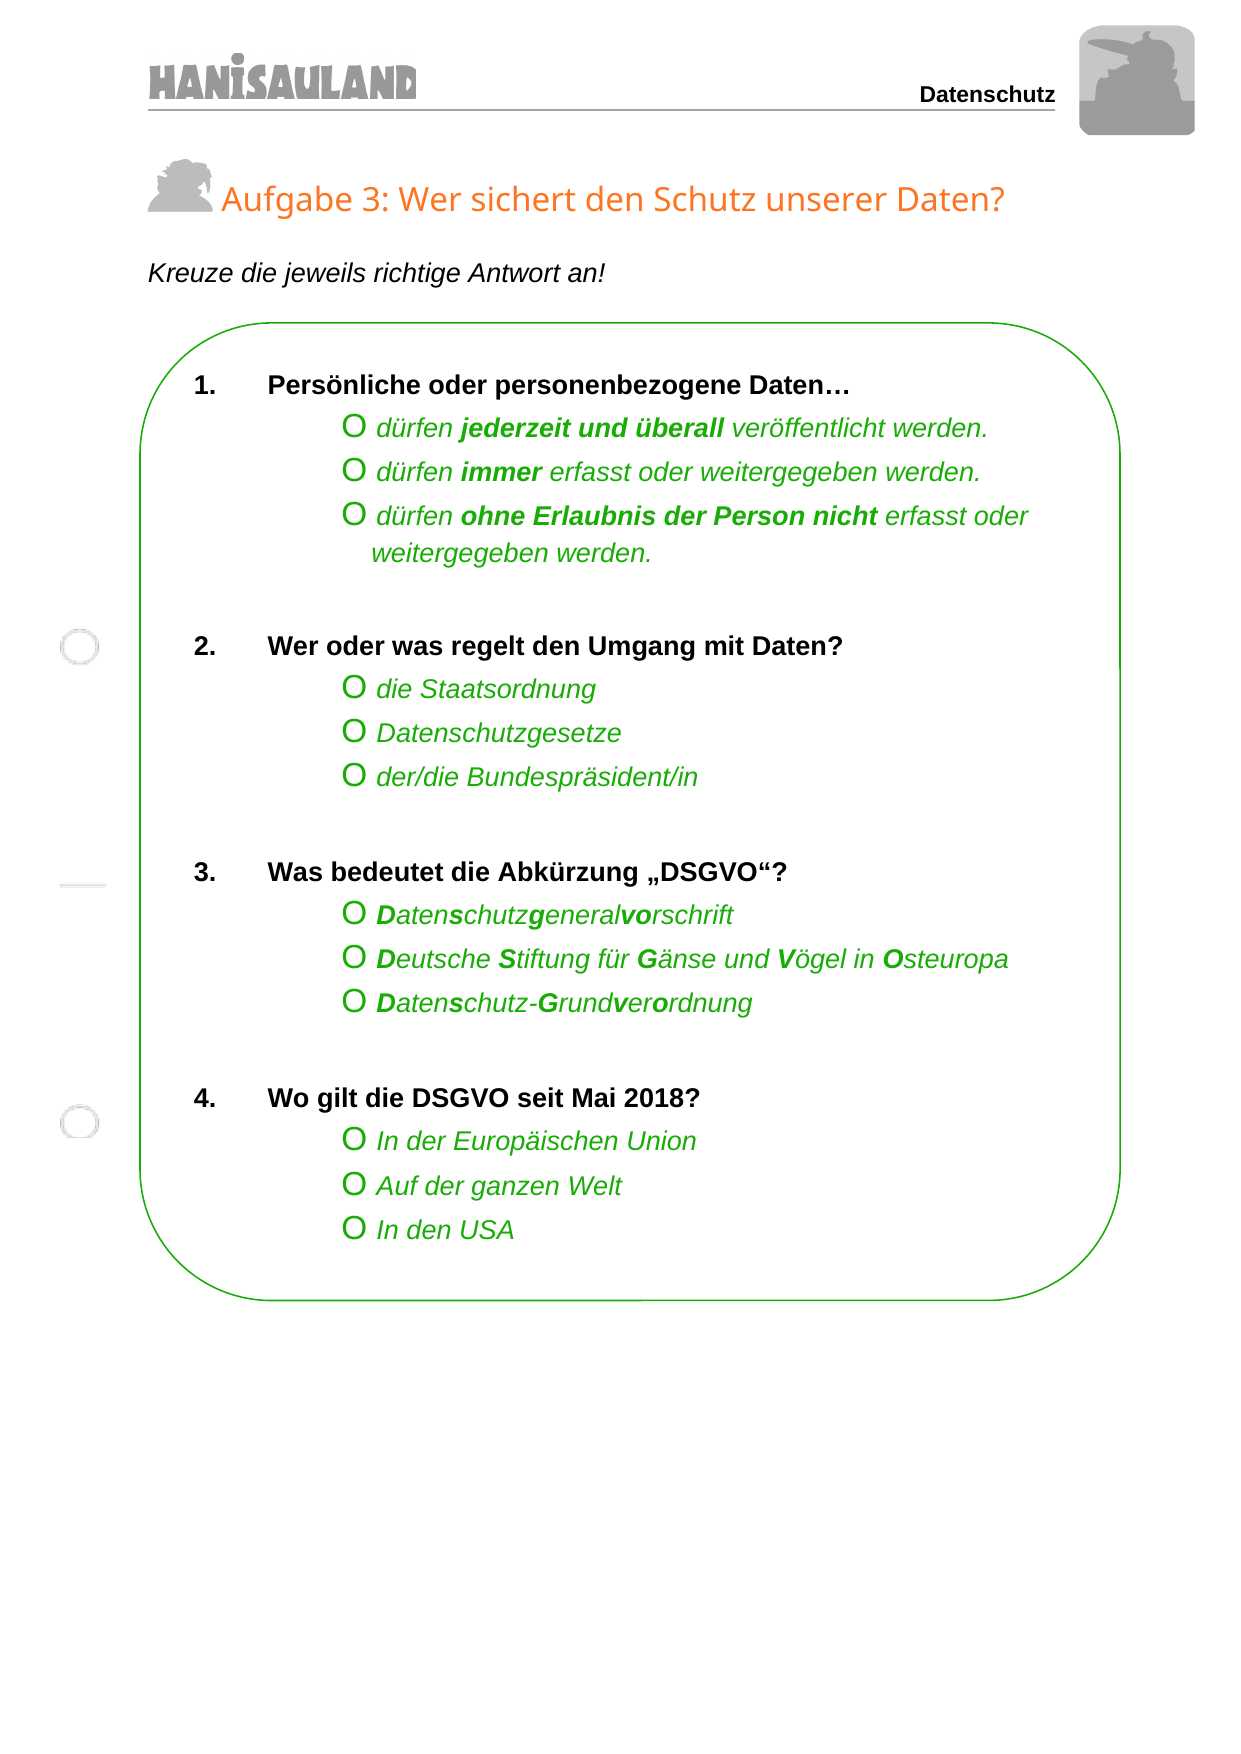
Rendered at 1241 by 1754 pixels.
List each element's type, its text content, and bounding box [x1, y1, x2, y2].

picture [147, 159, 213, 212]
picture [1077, 25, 1195, 134]
text Kreuze die jeweils richtige Antwort an! [148, 221, 1093, 289]
text Aufgabe 3: Wer sichert den Schutz unserer Daten? [148, 159, 1093, 221]
picture [149, 53, 416, 99]
